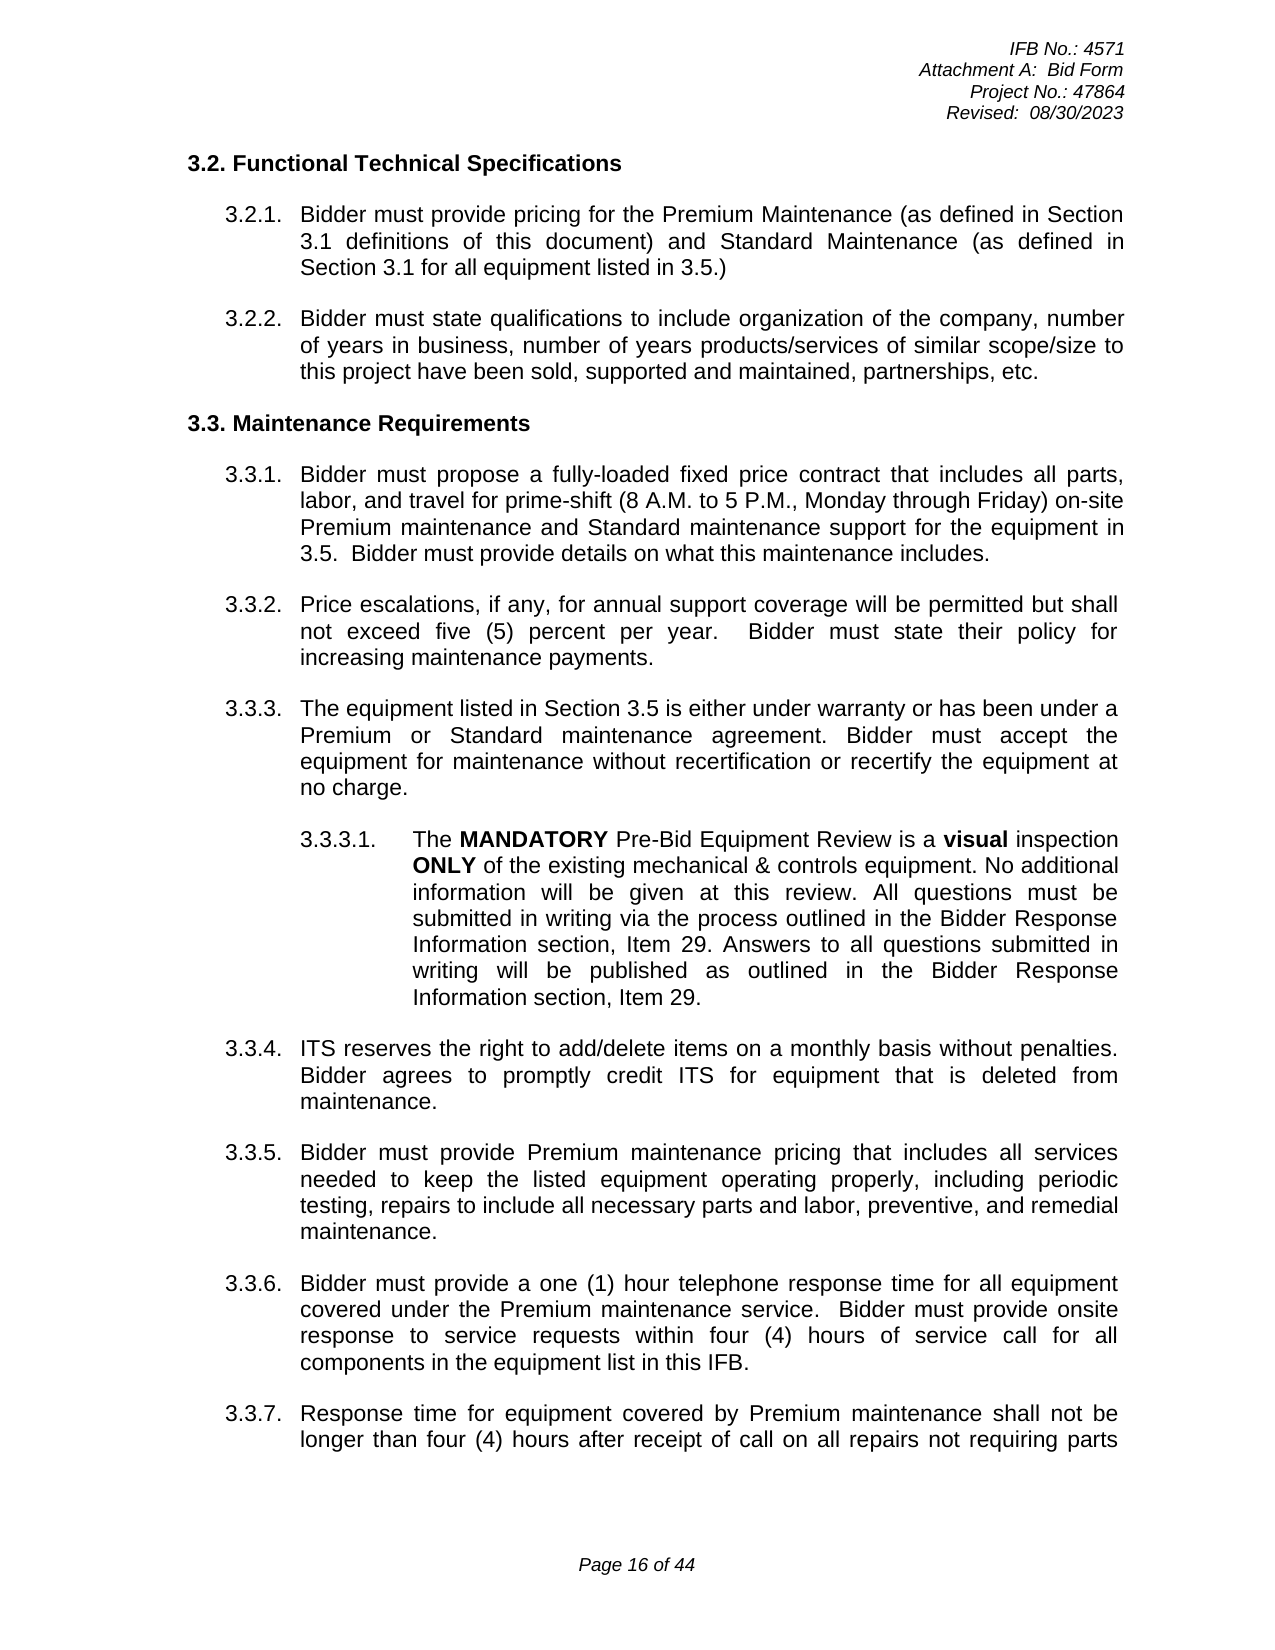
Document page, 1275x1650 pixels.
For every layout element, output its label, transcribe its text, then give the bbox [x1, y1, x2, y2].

list Maintenance Requirements [187, 409, 1125, 436]
list Bidder must state qualifications to include organization of the company, number of years in business, number of years products/services of similar scope/size to this project have been sold, supported and maintained, partnerships, etc. [225, 305, 1125, 384]
list Bidder must provide a one (1) hour telephone response time for all equipment covered under the Premium maintenance service. Bidder must provide onsite response to service requests within four (4) hours of service call for all components in the equipment list in this IFB. [225, 1270, 1119, 1375]
list Bidder must provide Premium maintenance pricing that includes all services needed to keep the listed equipment operating properly, including periodic testing, repairs to include all necessary parts and labor, preventive, and remedial maintenance. [225, 1139, 1119, 1245]
list The MANDATORY Pre-Bid Equipment Review is a visual inspection ONLY of the existing mechanical & controls equipment. No additional information will be given at this review. All questions must be submitted in writing via the process outlined in the Bidder Response Information section, Item 29. Answers to all questions submitted in writing will be published as outlined in the Bidder Response Information section, Item 29. [300, 826, 1119, 1010]
list Bidder must propose a fully-loaded fixed price contract that includes all parts, labor, and travel for prime-shift (8 A.M. to 5 P.M., Monday through Friday) on-site Premium maintenance and Standard maintenance support for the equipment in 3.5. Bidder must provide details on what this maintenance includes. [225, 461, 1125, 566]
list ITS reserves the right to add/delete items on a monthly basis without penalties. Bidder agrees to promptly credit ITS for equipment that is deleted from maintenance. [225, 1035, 1119, 1114]
list Price escalations, if any, for annual support coverage will be permitted but shall not exceed five (5) percent per year. Bidder must state their policy for increasing maintenance payments. [225, 591, 1119, 670]
list Functional Technical Specifications [187, 150, 1125, 176]
list Bidder must provide pricing for the Premium Maintenance (as defined in Section 3.1 definitions of this document) and Standard Maintenance (as defined in Section 3.1 for all equipment listed in 3.5.) [225, 201, 1125, 280]
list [225, 1400, 1119, 1453]
list The equipment listed in Section 3.5 is either under warranty or has been under a Premium or Standard maintenance agreement. Bidder must accept the equipment for maintenance without recertification or recertify the equipment at no charge. [225, 695, 1119, 801]
